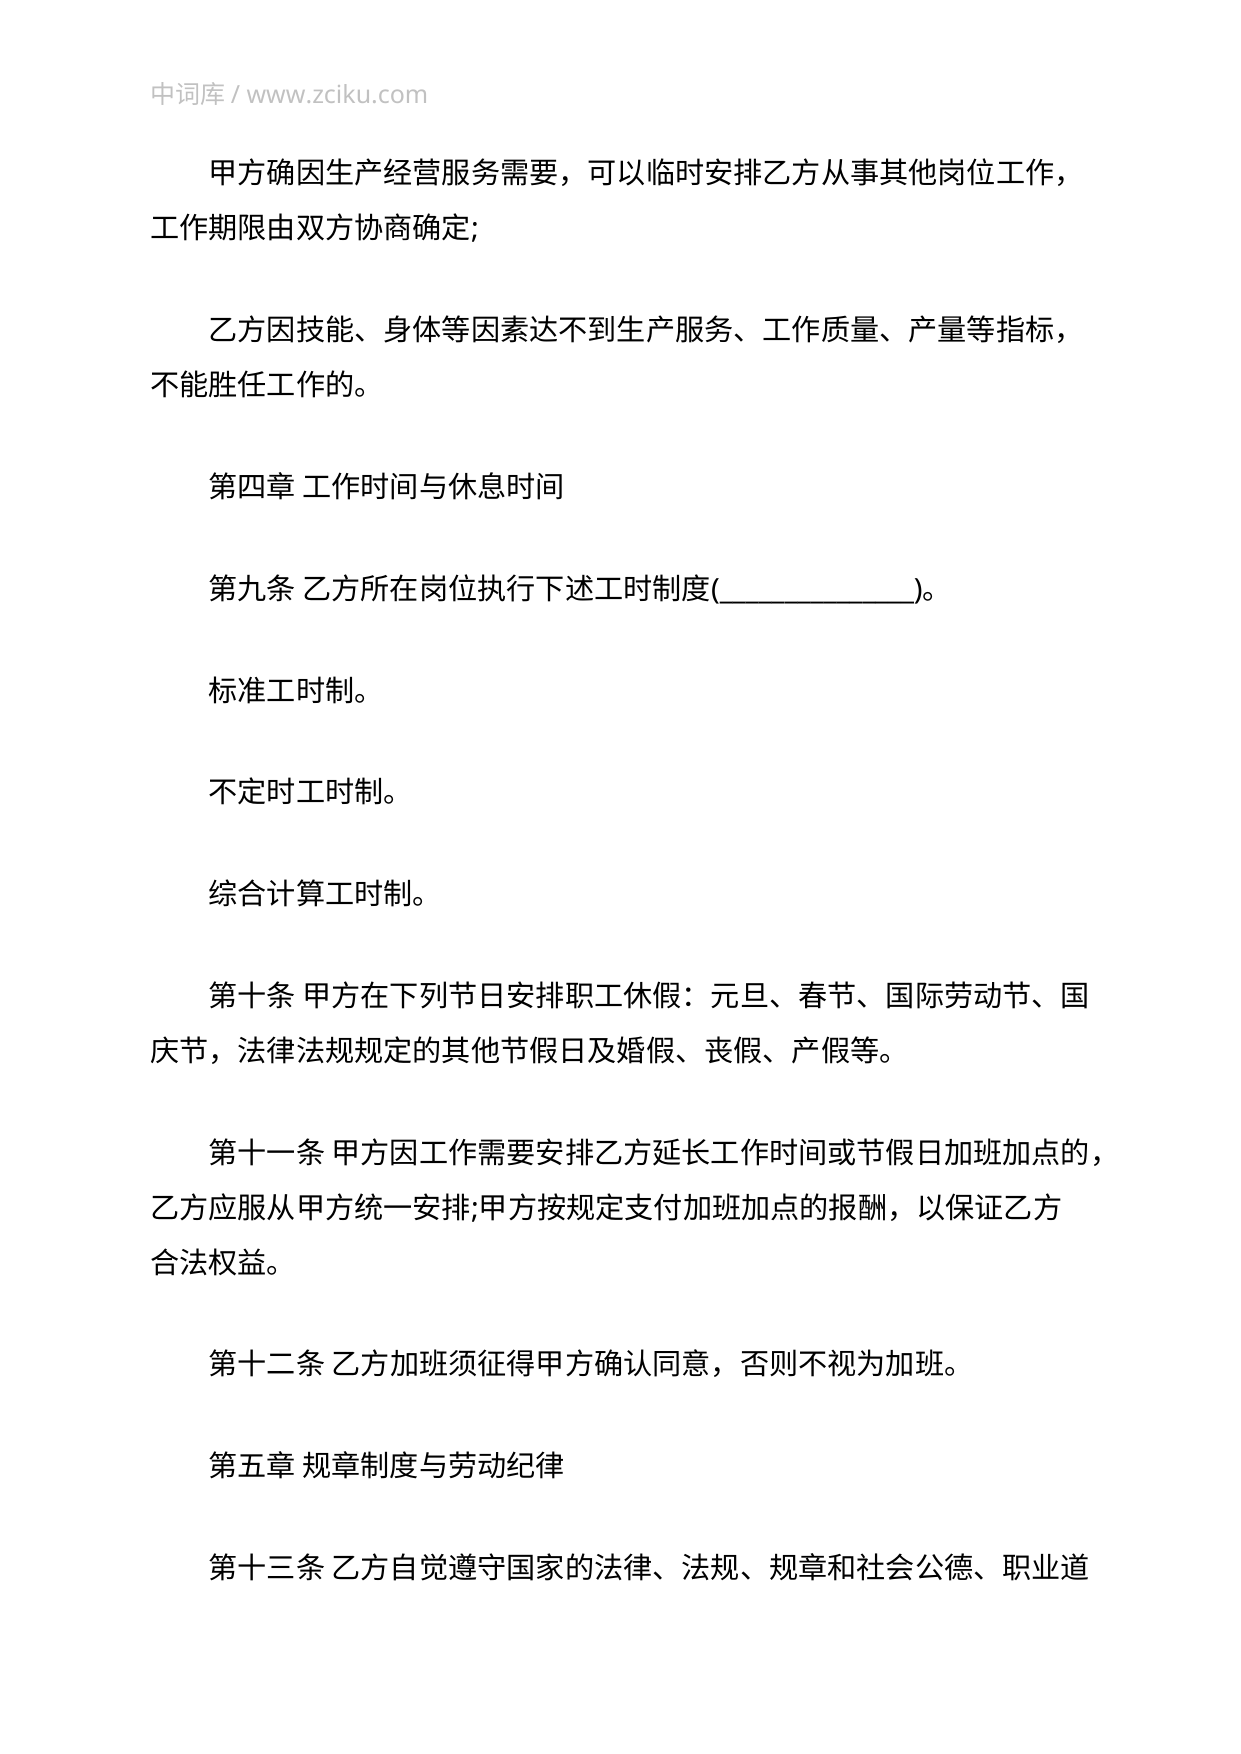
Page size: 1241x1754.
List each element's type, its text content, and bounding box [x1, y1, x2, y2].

text 乙方因技能、身体等因素达不到生产服务、工作质量、产量等指标，不能胜任工作的。 [150, 307, 1090, 404]
text 第四章 工作时间与休息时间 [150, 463, 1090, 506]
text 第十一条 甲方因工作需要安排乙方延长工作时间或节假日加班加点的，乙方应服从甲方统一安排;甲方按规定支付加班加点的报酬，以保证乙方合法权益。 [150, 1129, 1090, 1281]
text 第九条 乙方所在岗位执行下述工时制度(_______________)。 [150, 565, 1090, 608]
text 第五章 规章制度与劳动纪律 [150, 1443, 1090, 1485]
text 综合计算工时制。 [150, 871, 1090, 913]
text 不定时工时制。 [150, 769, 1090, 811]
text 标准工时制。 [150, 667, 1090, 709]
text 甲方确因生产经营服务需要，可以临时安排乙方从事其他岗位工作，工作期限由双方协商确定; [150, 150, 1090, 247]
text 第十二条 乙方加班须征得甲方确认同意，否则不视为加班。 [150, 1341, 1090, 1383]
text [150, 1544, 1090, 1587]
text 第十条 甲方在下列节日安排职工休假：元旦、春节、国际劳动节、国庆节，法律法规规定的其他节假日及婚假、丧假、产假等。 [150, 973, 1090, 1070]
